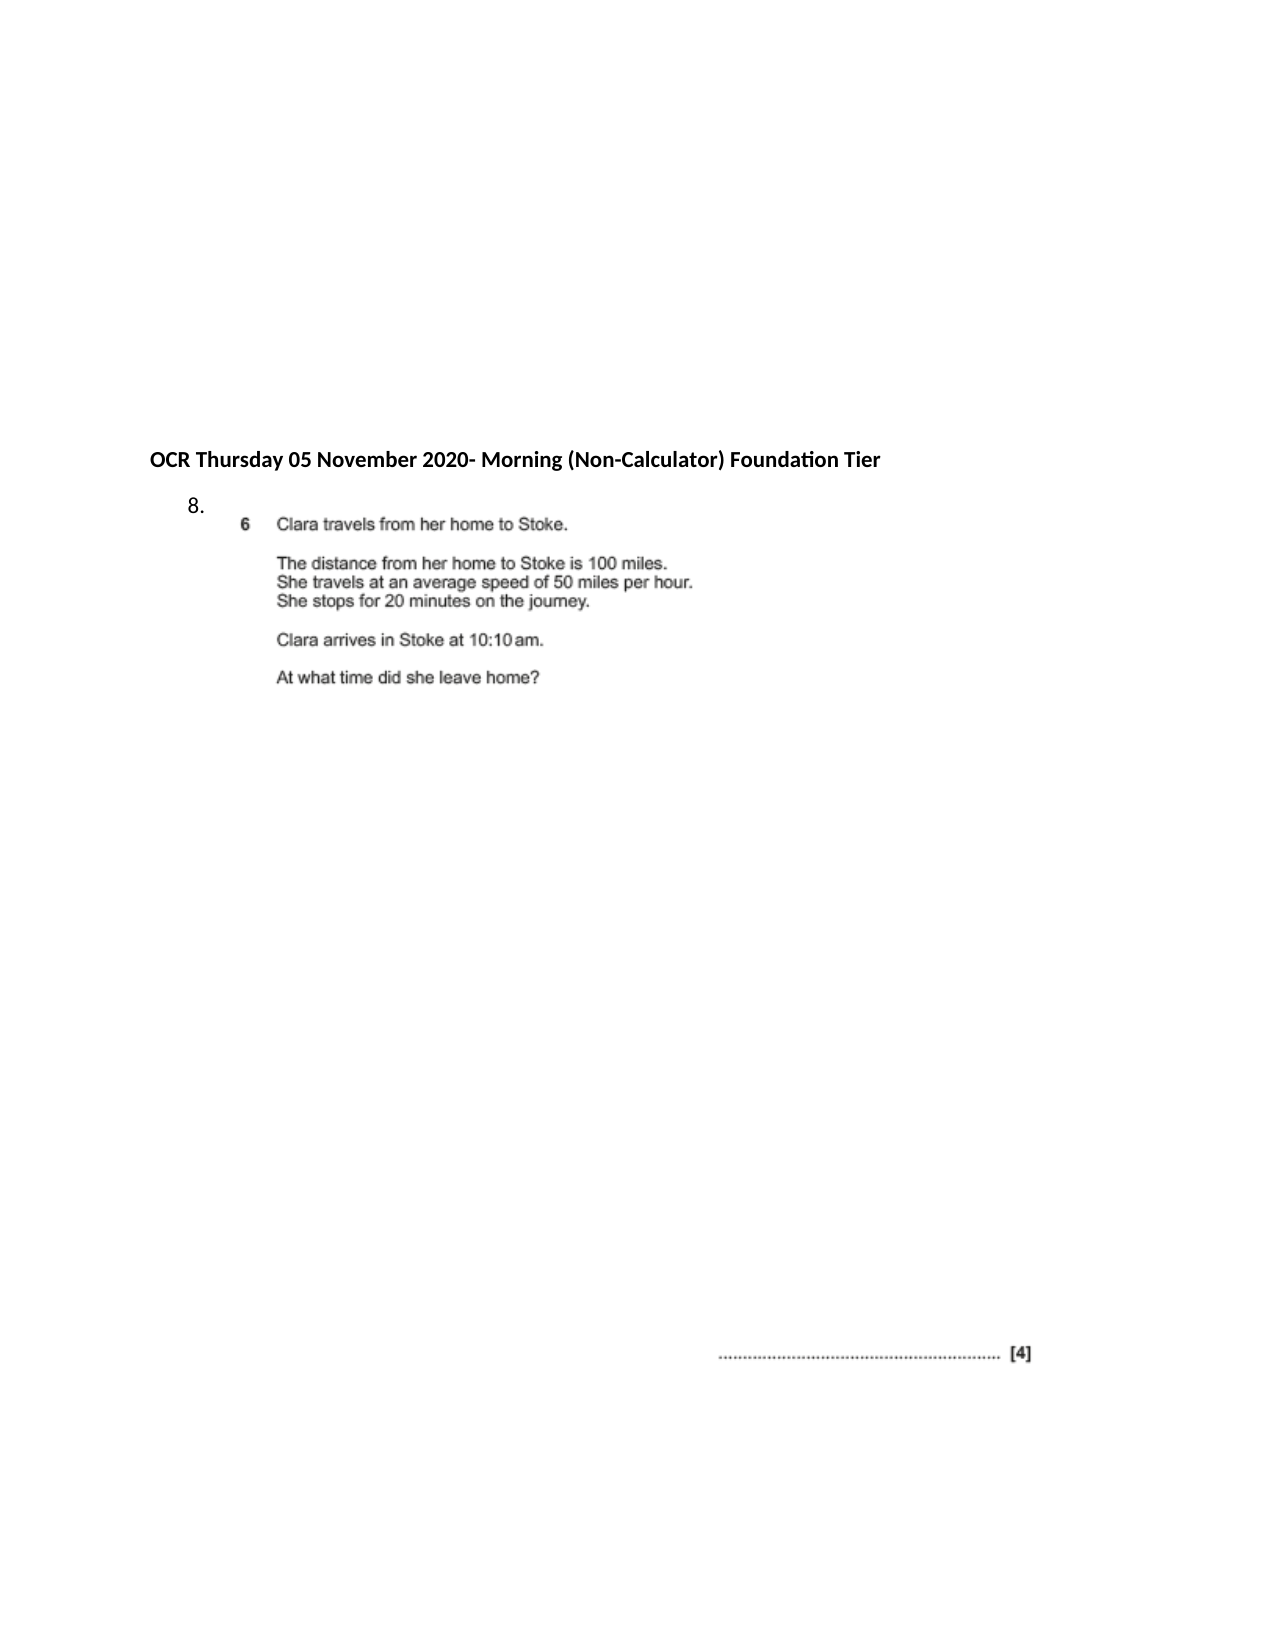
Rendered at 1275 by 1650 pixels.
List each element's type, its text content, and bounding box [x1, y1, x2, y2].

text OCR Thursday 05 November 2020- Morning (Non-Calculator) Foundation Tier [150, 445, 1125, 473]
picture [221, 507, 1050, 1373]
